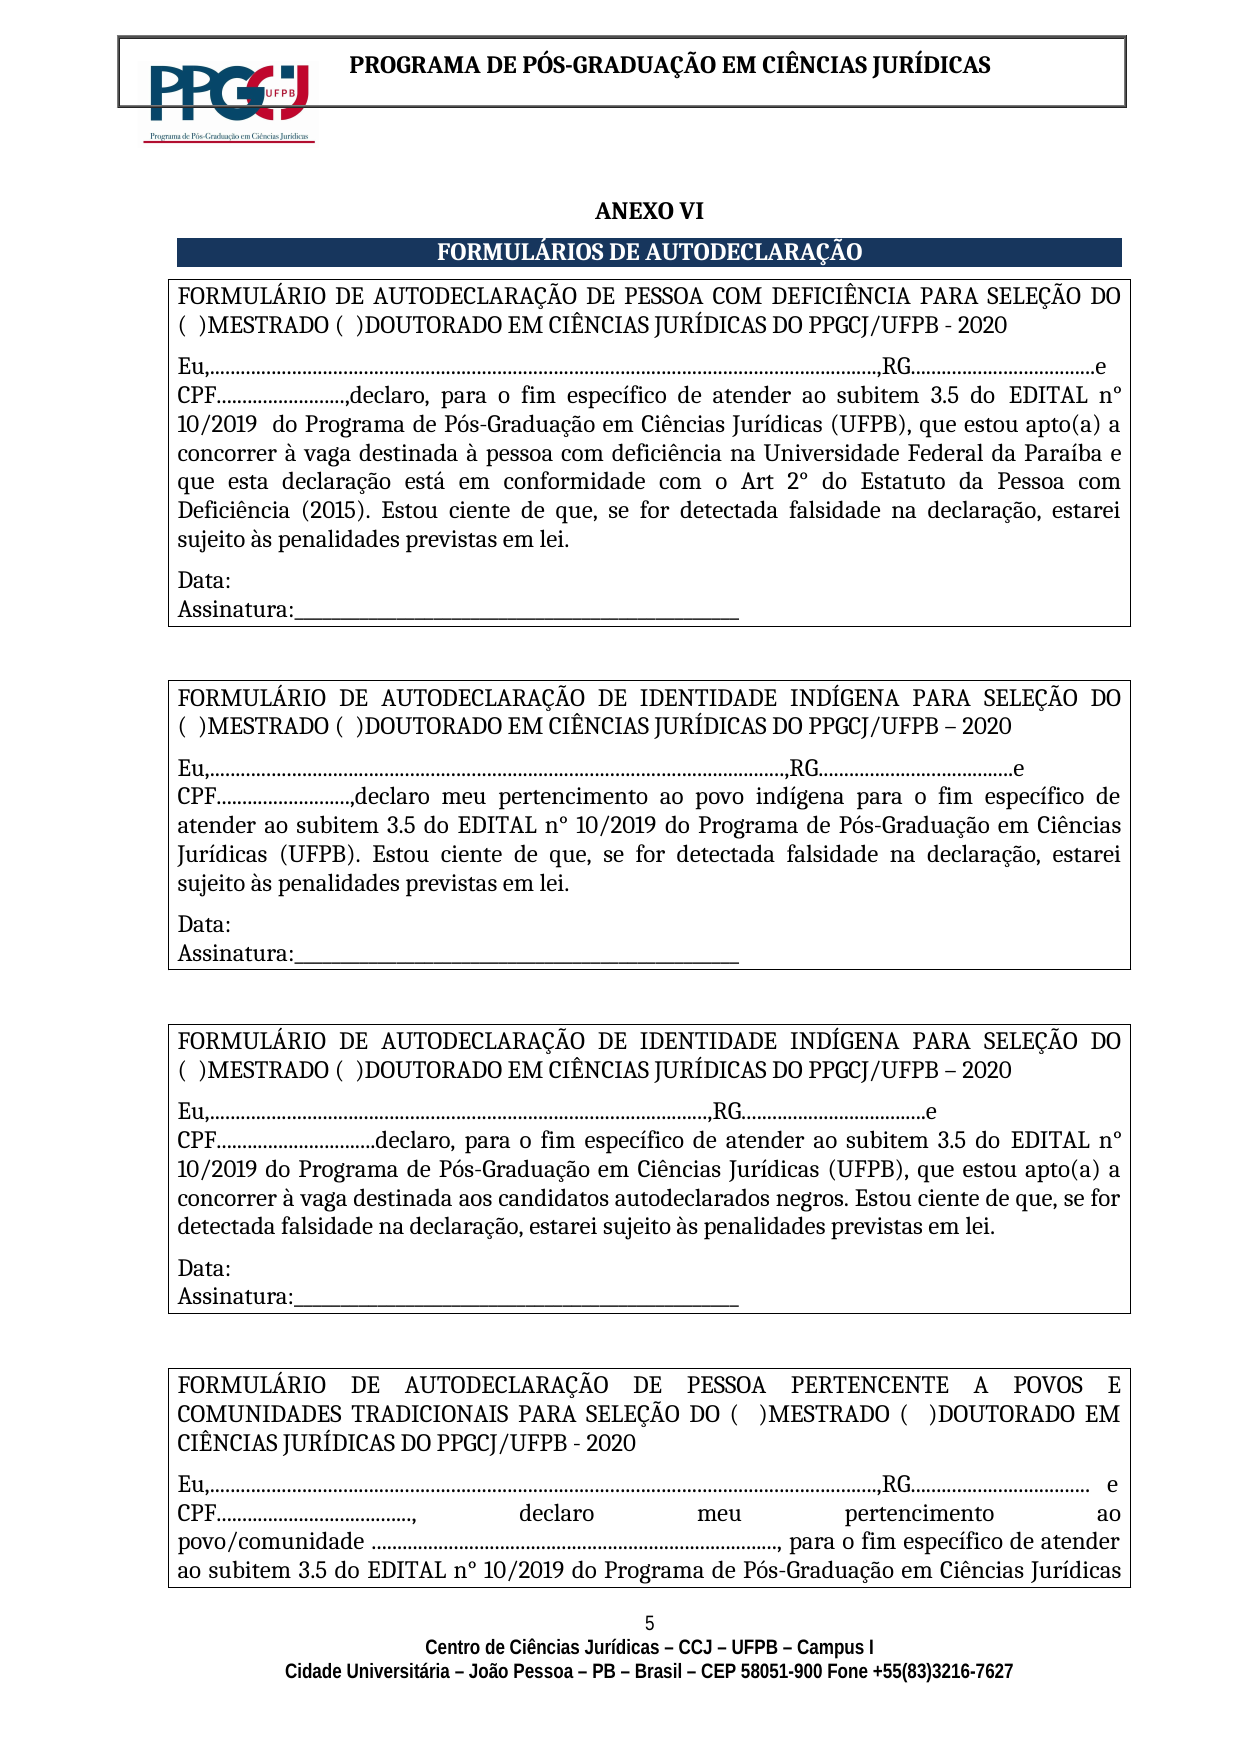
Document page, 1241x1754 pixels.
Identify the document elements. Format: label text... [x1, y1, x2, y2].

text FORMULÁRIO DE AUTODECLARAÇÃO DE PESSOA COM DEFICIÊNCIA PARA SELEÇÃO DO ( )MESTRADO ( )DOUTORADO EM CIÊNCIAS JURÍDICAS DO PPGCJ/UFPB - 2020 [169, 280, 1130, 340]
text FORMULÁRIO DE AUTODECLARAÇÃO DE IDENTIDADE INDÍGENA PARA SELEÇÃO DO ( )MESTRADO ( )DOUTORADO EM CIÊNCIAS JURÍDICAS DO PPGCJ/UFPB – 2020 [169, 681, 1130, 741]
picture [137, 108, 320, 148]
text Data: Assinatura:________________________________________________ [169, 563, 1130, 626]
picture [137, 61, 320, 105]
text Eu,................................................................................................................,RG......................................e CPF..........................,declaro meu pertencimento ao povo indígena para o fim específico de atender ao subitem 3.5 do EDITAL n° 10/2019 do Programa de Pós-Graduação em Ciências Jurídicas (UFPB). Estou ciente de que, se for detectada falsidade na declaração, estarei sujeito às penalidades previstas em lei. [169, 750, 1130, 897]
text Eu,.................................................................................................,RG....................................e CPF...............................declaro, para o fim específico de atender ao subitem 3.5 do EDITAL n° 10/2019 do Programa de Pós-Graduação em Ciências Jurídicas (UFPB), que estou apto(a) a concorrer à vaga destinada aos candidatos autodeclarados negros. Estou ciente de que, se for detectada falsidade na declaração, estarei sujeito às penalidades previstas em lei. [169, 1094, 1130, 1241]
text Eu,..................................................................................................................................,RG....................................e CPF.........................,declaro, para o fim específico de atender ao subitem 3.5 do EDITAL n° 10/2019 do Programa de Pós-Graduação em Ciências Jurídicas (UFPB), que estou apto(a) a concorrer à vaga destinada à pessoa com deficiência na Universidade Federal da Paraíba e que esta declaração está em conformidade com o Art 2° do Estatuto da Pessoa com Deficiência (2015). Estou ciente de que, se for detectada falsidade na declaração, estarei sujeito às penalidades previstas em lei. [169, 349, 1130, 553]
text FORMULÁRIO DE AUTODECLARAÇÃO DE IDENTIDADE INDÍGENA PARA SELEÇÃO DO ( )MESTRADO ( )DOUTORADO EM CIÊNCIAS JURÍDICAS DO PPGCJ/UFPB – 2020 [169, 1025, 1130, 1085]
text Data: Assinatura:________________________________________________ [169, 1250, 1130, 1313]
text Data: Assinatura:________________________________________________ [169, 907, 1130, 969]
text FORMULÁRIOS DE AUTODECLARAÇÃO [177, 238, 1122, 267]
text ANEXO VI [177, 197, 1122, 225]
text FORMULÁRIO DE AUTODECLARAÇÃO DE PESSOA PERTENCENTE A POVOS E COMUNIDADES TRADICIONAIS PARA SELEÇÃO DO ( )MESTRADO ( )DOUTORADO EM CIÊNCIAS JURÍDICAS DO PPGCJ/UFPB - 2020 [169, 1369, 1130, 1457]
